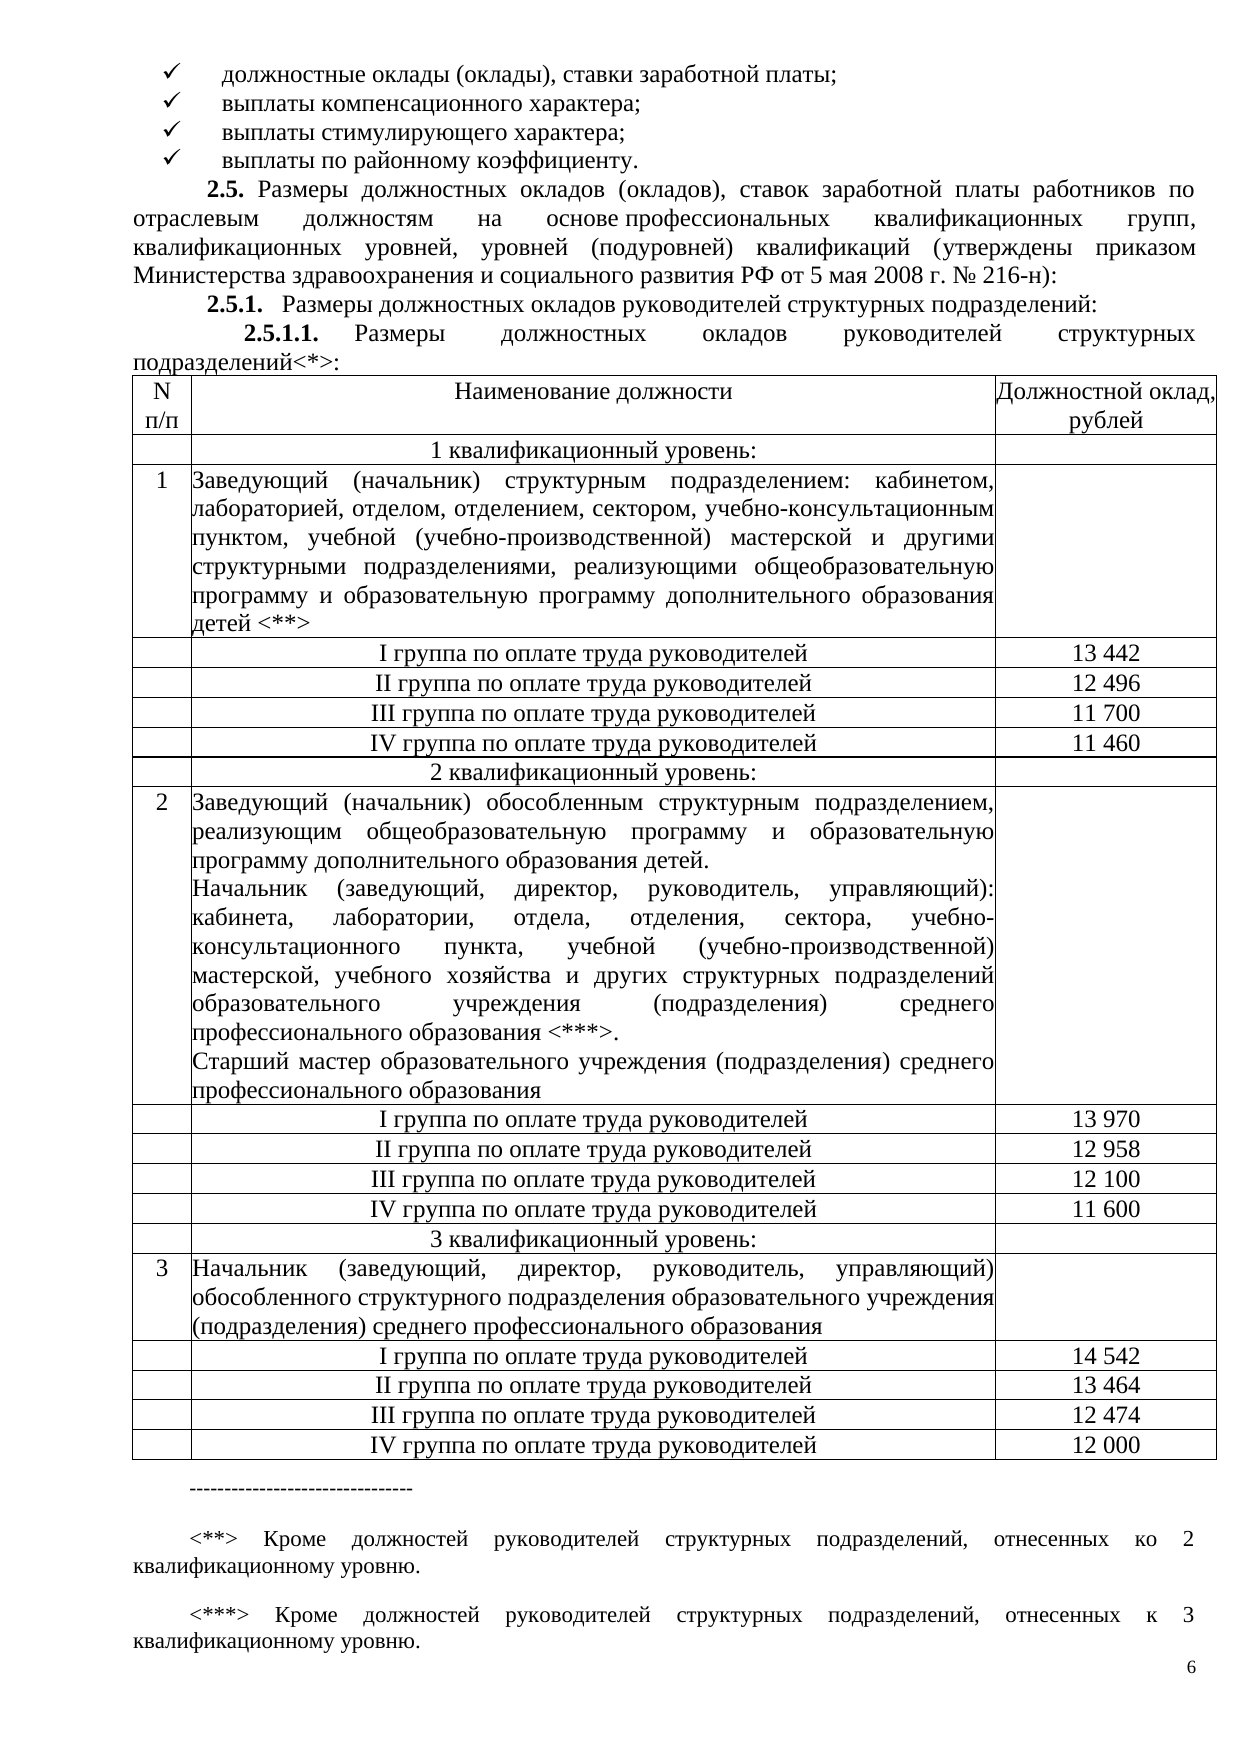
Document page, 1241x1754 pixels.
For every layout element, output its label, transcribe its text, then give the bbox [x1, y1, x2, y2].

table_cell IV группа по оплате труда руководителей [192, 1430, 995, 1459]
table_cell 12 496 [996, 668, 1216, 697]
table_header Должностной оклад, рублей [996, 376, 1216, 434]
table_cell [996, 1254, 1216, 1340]
table_cell [133, 1341, 191, 1369]
table_cell 3 квалификационный уровень: [192, 1224, 995, 1252]
table_cell [133, 638, 191, 667]
table_cell [133, 668, 191, 697]
table_cell 1 квалификационный уровень: [192, 435, 995, 464]
list Размеры должностных окладов руководителей структурных подразделений: [207, 289, 1196, 318]
table_cell I группа по оплате труда руководителей [192, 1105, 995, 1133]
list 2.5. Размеры должностных окладов (окладов), ставок заработной платы работников по отраслевым должностям на основе профессиональных квалификационных групп, квалификационных уровней, уровней (подуровней) квалификаций (утверждены приказом Министерства здравоохранения и социального развития РФ от 5 мая 2008 г. № 216-н): [133, 174, 1196, 289]
table_cell [996, 758, 1216, 786]
table_cell II группа по оплате труда руководителей [192, 668, 995, 697]
table_cell 3 [133, 1254, 191, 1340]
table_cell I группа по оплате труда руководителей [192, 1341, 995, 1369]
list выплаты компенсационного характера; [133, 88, 1196, 117]
table_cell 13 970 [996, 1105, 1216, 1133]
list выплаты стимулирующего характера; [133, 117, 1196, 145]
text <**> Кроме должностей руководителей структурных подразделений, отнесенных ко 2 квалификационному уровню. [133, 1525, 1196, 1578]
table_cell III группа по оплате труда руководителей [192, 1164, 995, 1193]
table_cell [133, 1134, 191, 1163]
table_cell III группа по оплате труда руководителей [192, 1400, 995, 1429]
table_cell Заведующий (начальник) структурным подразделением: кабинетом, лабораторией, отделом, отделением, сектором, учебно-консультационным пунктом, учебной (учебно-производственной) мастерской и другими структурными подразделениями, реализующими общеобразовательную программу и образовательную программу дополнительного образования детей <**> [192, 465, 995, 637]
table_cell [133, 1105, 191, 1133]
table_cell [996, 435, 1216, 464]
table_cell III группа по оплате труда руководителей [192, 698, 995, 727]
table_cell 2 [133, 787, 191, 1103]
table_cell IV группа по оплате труда руководителей [192, 1194, 995, 1223]
table_cell [133, 728, 191, 756]
table_cell 13 464 [996, 1371, 1216, 1399]
title Размеры должностных окладов руководителей структурных подразделений<*>: [133, 318, 1196, 375]
table_cell [133, 758, 191, 786]
text -------------------------------- [133, 1474, 1196, 1502]
table_cell [133, 1164, 191, 1193]
table_header N п/п [133, 376, 191, 434]
table_cell [133, 435, 191, 464]
list должностные оклады (оклады), ставки заработной платы; [133, 59, 1196, 88]
table_cell [996, 1224, 1216, 1252]
table_header Наименование должности [192, 376, 995, 434]
table_cell 11 460 [996, 728, 1216, 756]
table_cell 1 [133, 465, 191, 637]
table_cell [133, 1224, 191, 1252]
table_cell 12 000 [996, 1430, 1216, 1459]
table_cell 11 600 [996, 1194, 1216, 1223]
table_cell II группа по оплате труда руководителей [192, 1371, 995, 1399]
table_cell 2 квалификационный уровень: [192, 758, 995, 786]
table_cell Начальник (заведующий, директор, руководитель, управляющий) обособленного структурного подразделения образовательного учреждения (подразделения) среднего профессионального образования [192, 1254, 995, 1340]
table_cell II группа по оплате труда руководителей [192, 1134, 995, 1163]
table_cell 12 100 [996, 1164, 1216, 1193]
table_cell 11 700 [996, 698, 1216, 727]
table_cell [996, 465, 1216, 637]
table_cell 12 474 [996, 1400, 1216, 1429]
table_cell [133, 1194, 191, 1223]
table_cell I группа по оплате труда руководителей [192, 638, 995, 667]
table_cell 12 958 [996, 1134, 1216, 1163]
table_cell 13 442 [996, 638, 1216, 667]
table_cell [996, 787, 1216, 1103]
table_cell [133, 1430, 191, 1459]
text <***> Кроме должностей руководителей структурных подразделений, отнесенных к 3 квалификационному уровню. [133, 1601, 1196, 1654]
table_cell 14 542 [996, 1341, 1216, 1369]
table_cell Заведующий (начальник) обособленным структурным подразделением, реализующим общеобразовательную программу и образовательную программу дополнительного образования детей. Начальник (заведующий, директор, руководитель, управляющий): кабинета, лаборатории, отдела, отделения, сектора, учебно-консультационного пункта, учебной (учебно-производственной) мастерской, учебного хозяйства и других структурных подразделений образовательного учреждения (подразделения) среднего профессионального образования <***>. Старший мастер образовательного учреждения (подразделения) среднего профессионального образования [192, 787, 995, 1103]
table_cell IV группа по оплате труда руководителей [192, 728, 995, 756]
table_cell [133, 698, 191, 727]
table_cell [133, 1400, 191, 1429]
table_cell [133, 1371, 191, 1399]
list выплаты по районному коэффициенту. [133, 145, 1196, 174]
